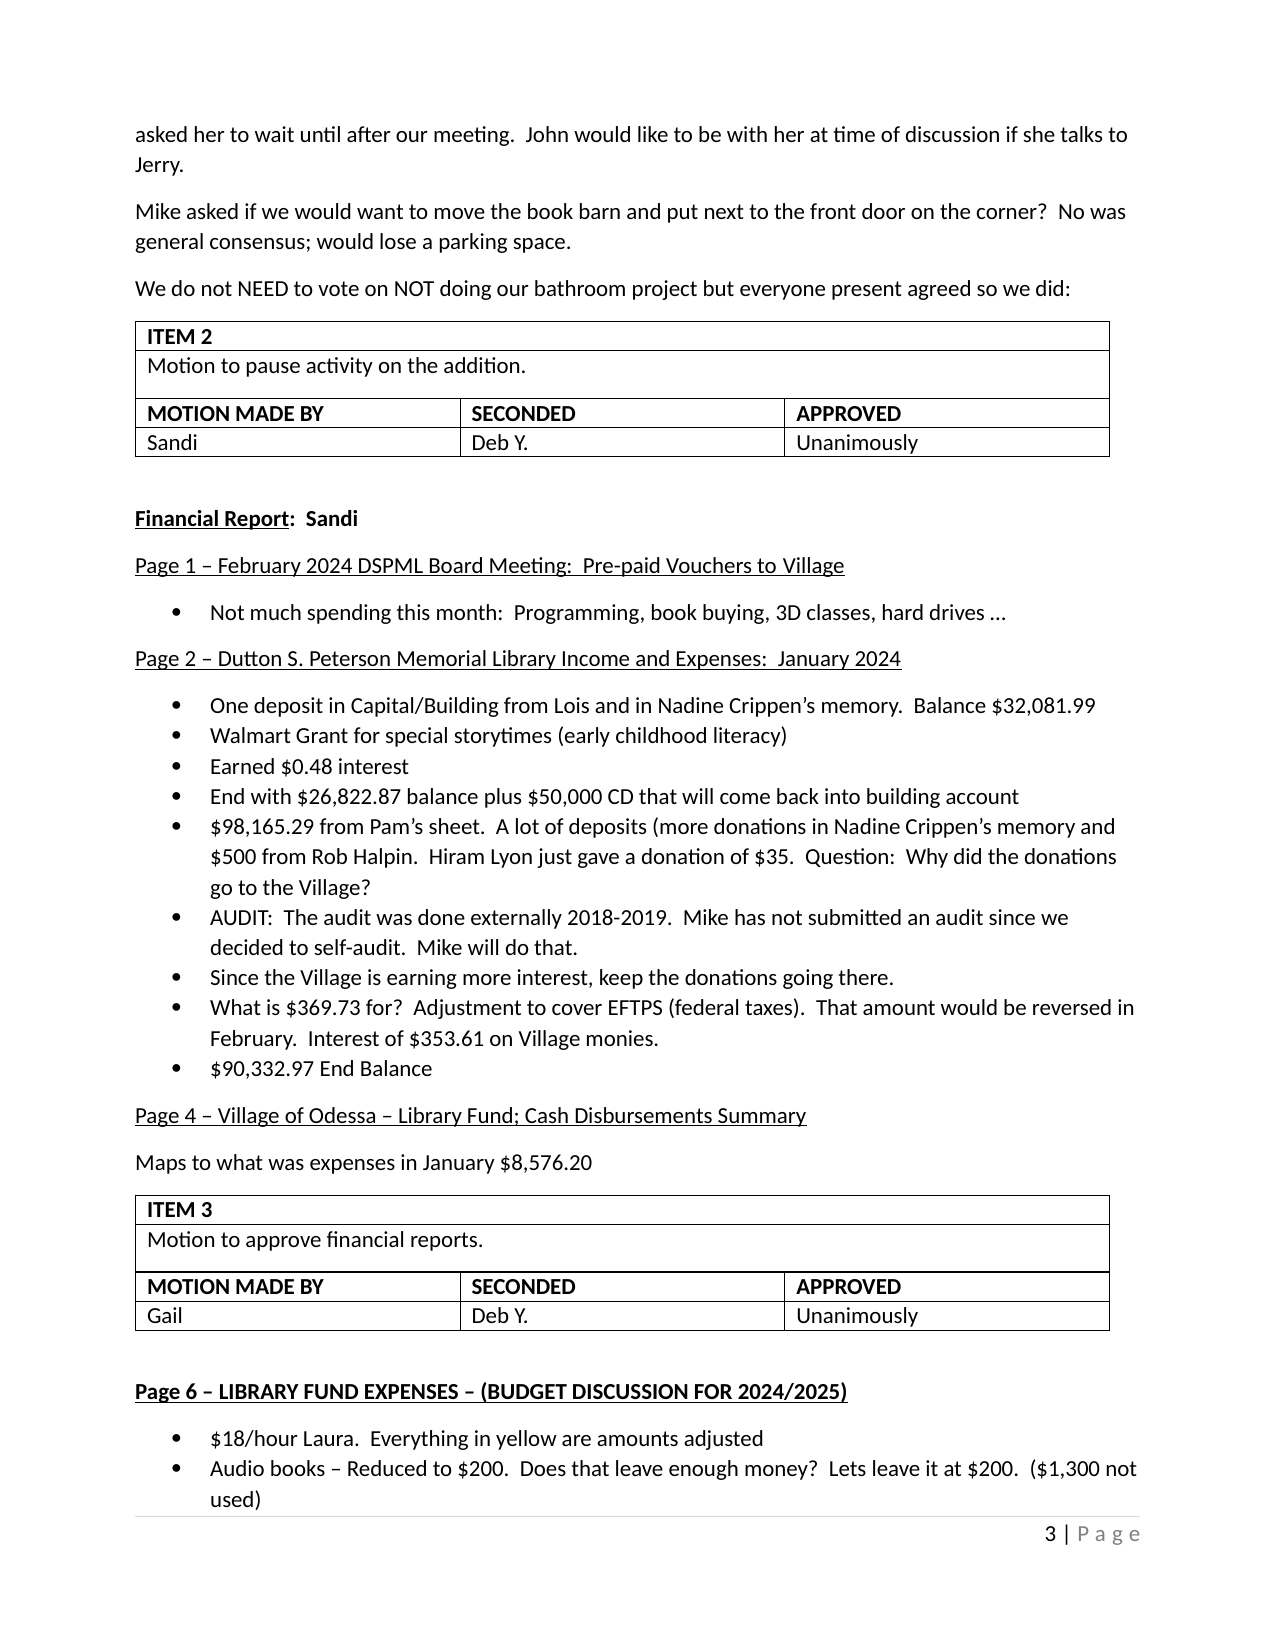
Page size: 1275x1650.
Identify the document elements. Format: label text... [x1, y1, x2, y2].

table_cell Unanimously [785, 1302, 1109, 1329]
table_cell Unanimously [785, 428, 1109, 456]
list $18/hour Laura. Everything in yellow are amounts adjusted [172, 1424, 1140, 1452]
list End with $26,822.87 balance plus $50,000 CD that will come back into building account [172, 782, 1140, 810]
text Mike asked if we would want to move the book barn and put next to the front door on the corner? No was general consensus; would lose a parking space. [135, 197, 1140, 255]
text Page 4 – Village of Odessa – Library Fund; Cash Disbursements Summary [135, 1101, 1140, 1129]
list Walmart Grant for special storytimes (early childhood literacy) [172, 722, 1140, 750]
table_cell MOTION MADE BY [136, 399, 460, 427]
list Audio books – Reduced to $200. Does that leave enough money? Lets leave it at $200. ($1,300 not used) [172, 1454, 1140, 1513]
table_cell APPROVED [785, 1273, 1109, 1301]
table_cell Deb Y. [461, 428, 784, 456]
table_header ITEM 2 [136, 322, 1109, 350]
text Financial Report: Sandi [135, 504, 1140, 532]
table_cell Deb Y. [461, 1302, 784, 1329]
table_cell Sandi [136, 428, 460, 456]
table_cell Motion to approve financial reports. [136, 1225, 1109, 1271]
text Page 6 – LIBRARY FUND EXPENSES – (BUDGET DISCUSSION FOR 2024/2025) [135, 1377, 1140, 1406]
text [135, 120, 1140, 178]
table_cell SECONDED [461, 399, 784, 427]
list One deposit in Capital/Building from Lois and in Nadine Crippen’s memory. Balance $32,081.99 [172, 691, 1140, 719]
table_header ITEM 3 [136, 1196, 1109, 1224]
list $90,332.97 End Balance [172, 1054, 1140, 1082]
list AUDIT: The audit was done externally 2018-2019. Mike has not submitted an audit since we decided to self-audit. Mike will do that. [172, 903, 1140, 961]
text Page 1 – February 2024 DSPML Board Meeting: Pre-paid Vouchers to Village [135, 551, 1140, 579]
list Since the Village is earning more interest, keep the donations going there. [172, 963, 1140, 991]
list What is $369.73 for? Adjustment to cover EFTPS (federal taxes). That amount would be reversed in February. Interest of $353.61 on Village monies. [172, 993, 1140, 1052]
list Earned $0.48 interest [172, 752, 1140, 780]
table_cell Motion to pause activity on the addition. [136, 351, 1109, 398]
text We do not NEED to vote on NOT doing our bathroom project but everyone present agreed so we did: [135, 274, 1140, 302]
table_cell APPROVED [785, 399, 1109, 427]
text Maps to what was expenses in January $8,576.20 [135, 1148, 1140, 1176]
list Not much spending this month: Programming, book buying, 3D classes, hard drives … [172, 598, 1140, 626]
table_cell Gail [136, 1302, 460, 1329]
table_cell MOTION MADE BY [136, 1273, 460, 1301]
list $98,165.29 from Pam’s sheet. A lot of deposits (more donations in Nadine Crippen’s memory and $500 from Rob Halpin. Hiram Lyon just gave a donation of $35. Question: Why did the donations go to the Village? [172, 812, 1140, 901]
table_cell SECONDED [461, 1273, 784, 1301]
text Page 2 – Dutton S. Peterson Memorial Library Income and Expenses: January 2024 [135, 644, 1140, 673]
